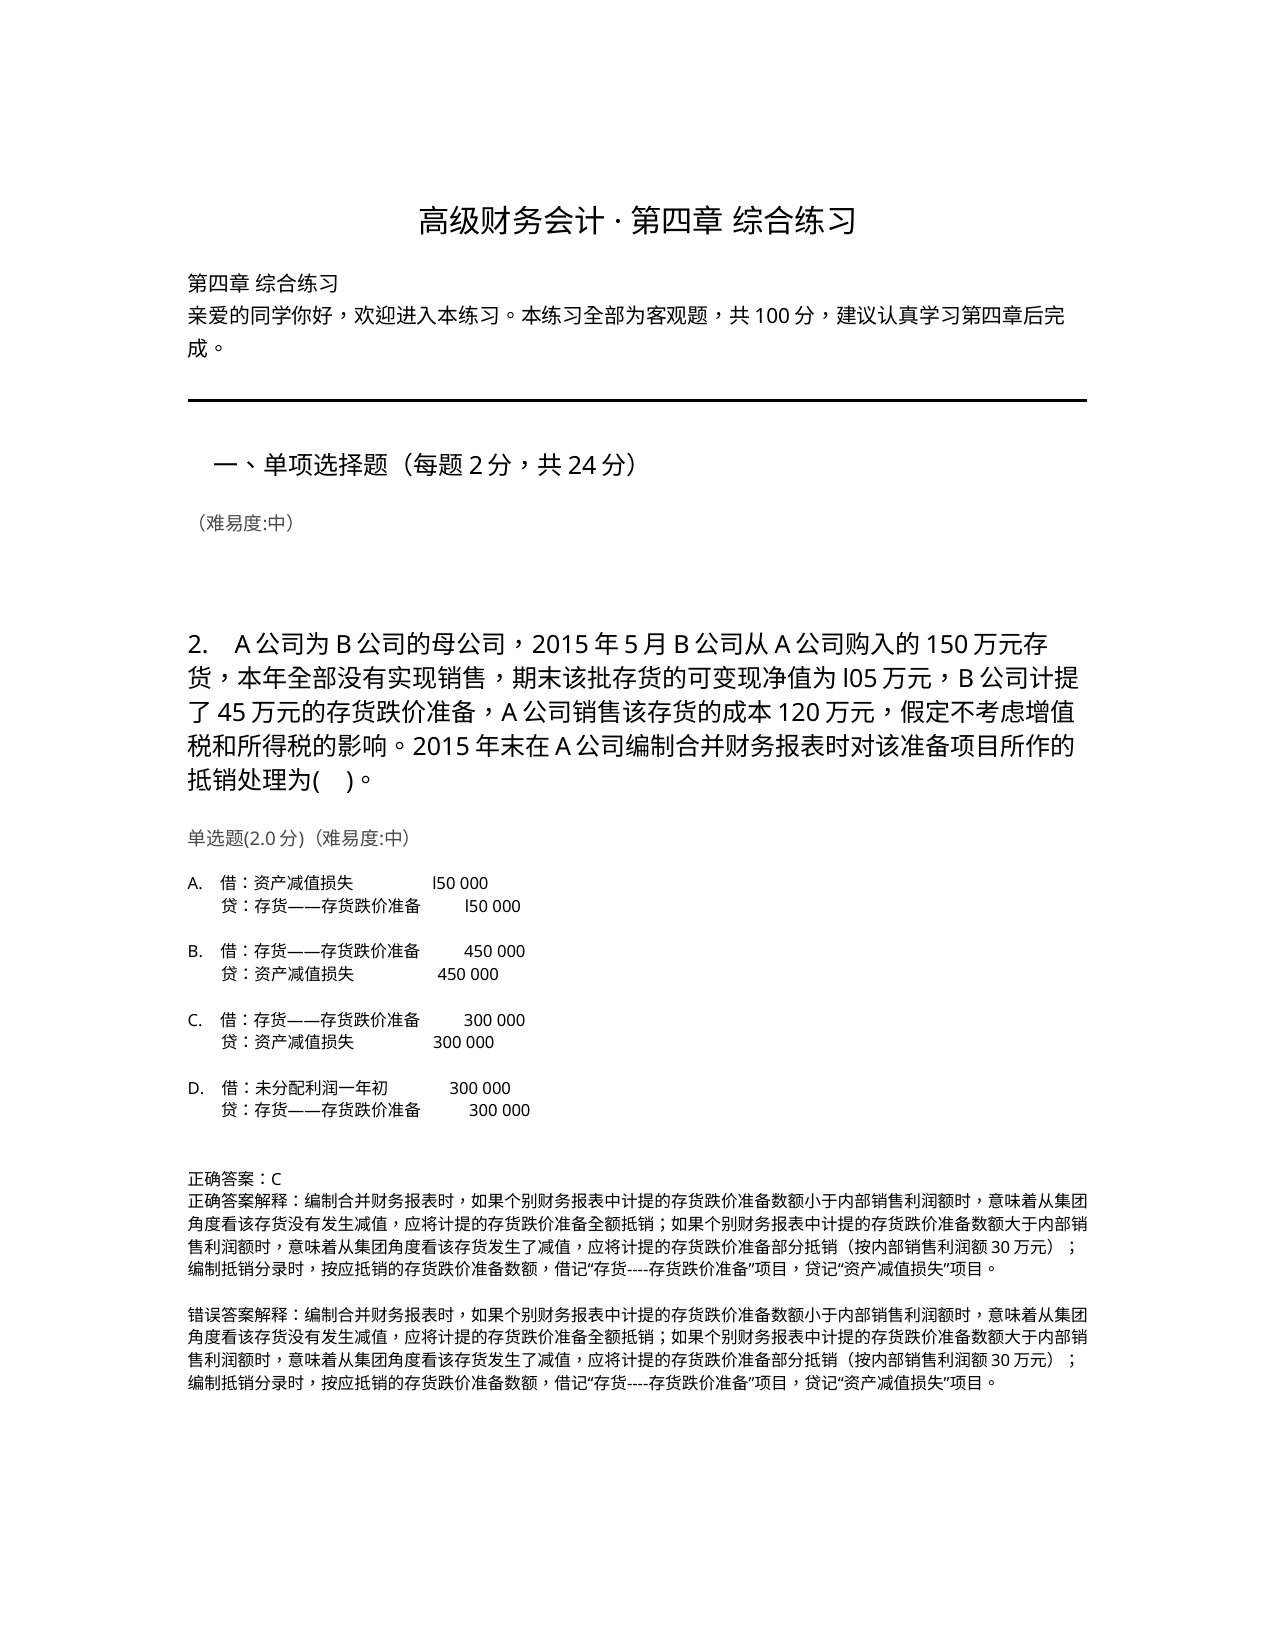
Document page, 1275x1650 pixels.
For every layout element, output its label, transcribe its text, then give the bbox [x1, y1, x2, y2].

text 高级财务会计 · 第四章 综合练习 [187, 150, 1087, 242]
text A. 借：资产减值损失 l50 000 贷：存货——存货跌价准备 l50 000 B. 借：存货——存货跌价准备 450 000 贷：资产减值损失 450 000 C. 借：存货——存货跌价准备 300 000 贷：资产减值损失 300 000 D. 借：未分配利润一年初 300 000 贷：存货——存货跌价准备 300 000 正确答案：C 正确答案解释：编制合并财务报表时，如果个别财务报表中计提的存货跌价准备数额小于内部销售利润额时，意味着从集团角度看该存货没有发生减值，应将计提的存货跌价准备全额抵销；如果个别财务报表中计提的存货跌价准备数额大于内部销售利润额时，意味着从集团角度看该存货发生了减值，应将计提的存货跌价准备部分抵销（按内部销售利润额30万元）；编制抵销分录时，按应抵销的存货跌价准备数额，借记“存货----存货跌价准备”项目，贷记“资产减值损失”项目。 错误答案解释：编制合并财务报表时，如果个别财务报表中计提的存货跌价准备数额小于内部销售利润额时，意味着从集团角度看该存货没有发生减值，应将计提的存货跌价准备全额抵销；如果个别财务报表中计提的存货跌价准备数额大于内部销售利润额时，意味着从集团角度看该存货发生了减值，应将计提的存货跌价准备部分抵销（按内部销售利润额30万元）；编制抵销分录时，按应抵销的存货跌价准备数额，借记“存货----存货跌价准备”项目，贷记“资产减值损失”项目。 [187, 872, 1087, 1423]
text 一、单项选择题（每题2分，共24分） [187, 448, 1087, 510]
text 单选题(2.0分)（难易度:中） [187, 826, 1087, 851]
text 2. A公司为B公司的母公司，2015年5月B公司从A公司购入的150万元存货，本年全部没有实现销售，期末该批存货的可变现净值为l05万元，B公司计提了45万元的存货跌价准备，A公司销售该存货的成本120万元，假定不考虑增值税和所得税的影响。2015年末在A公司编制合并财务报表时对该准备项目所作的抵销处理为( )。 [187, 627, 1087, 826]
text 第四章 综合练习 亲爱的同学你好，欢迎进入本练习。本练习全部为客观题，共100分，建议认真学习第四章后完成。 [187, 269, 1087, 402]
text （难易度:中） [187, 510, 1087, 536]
